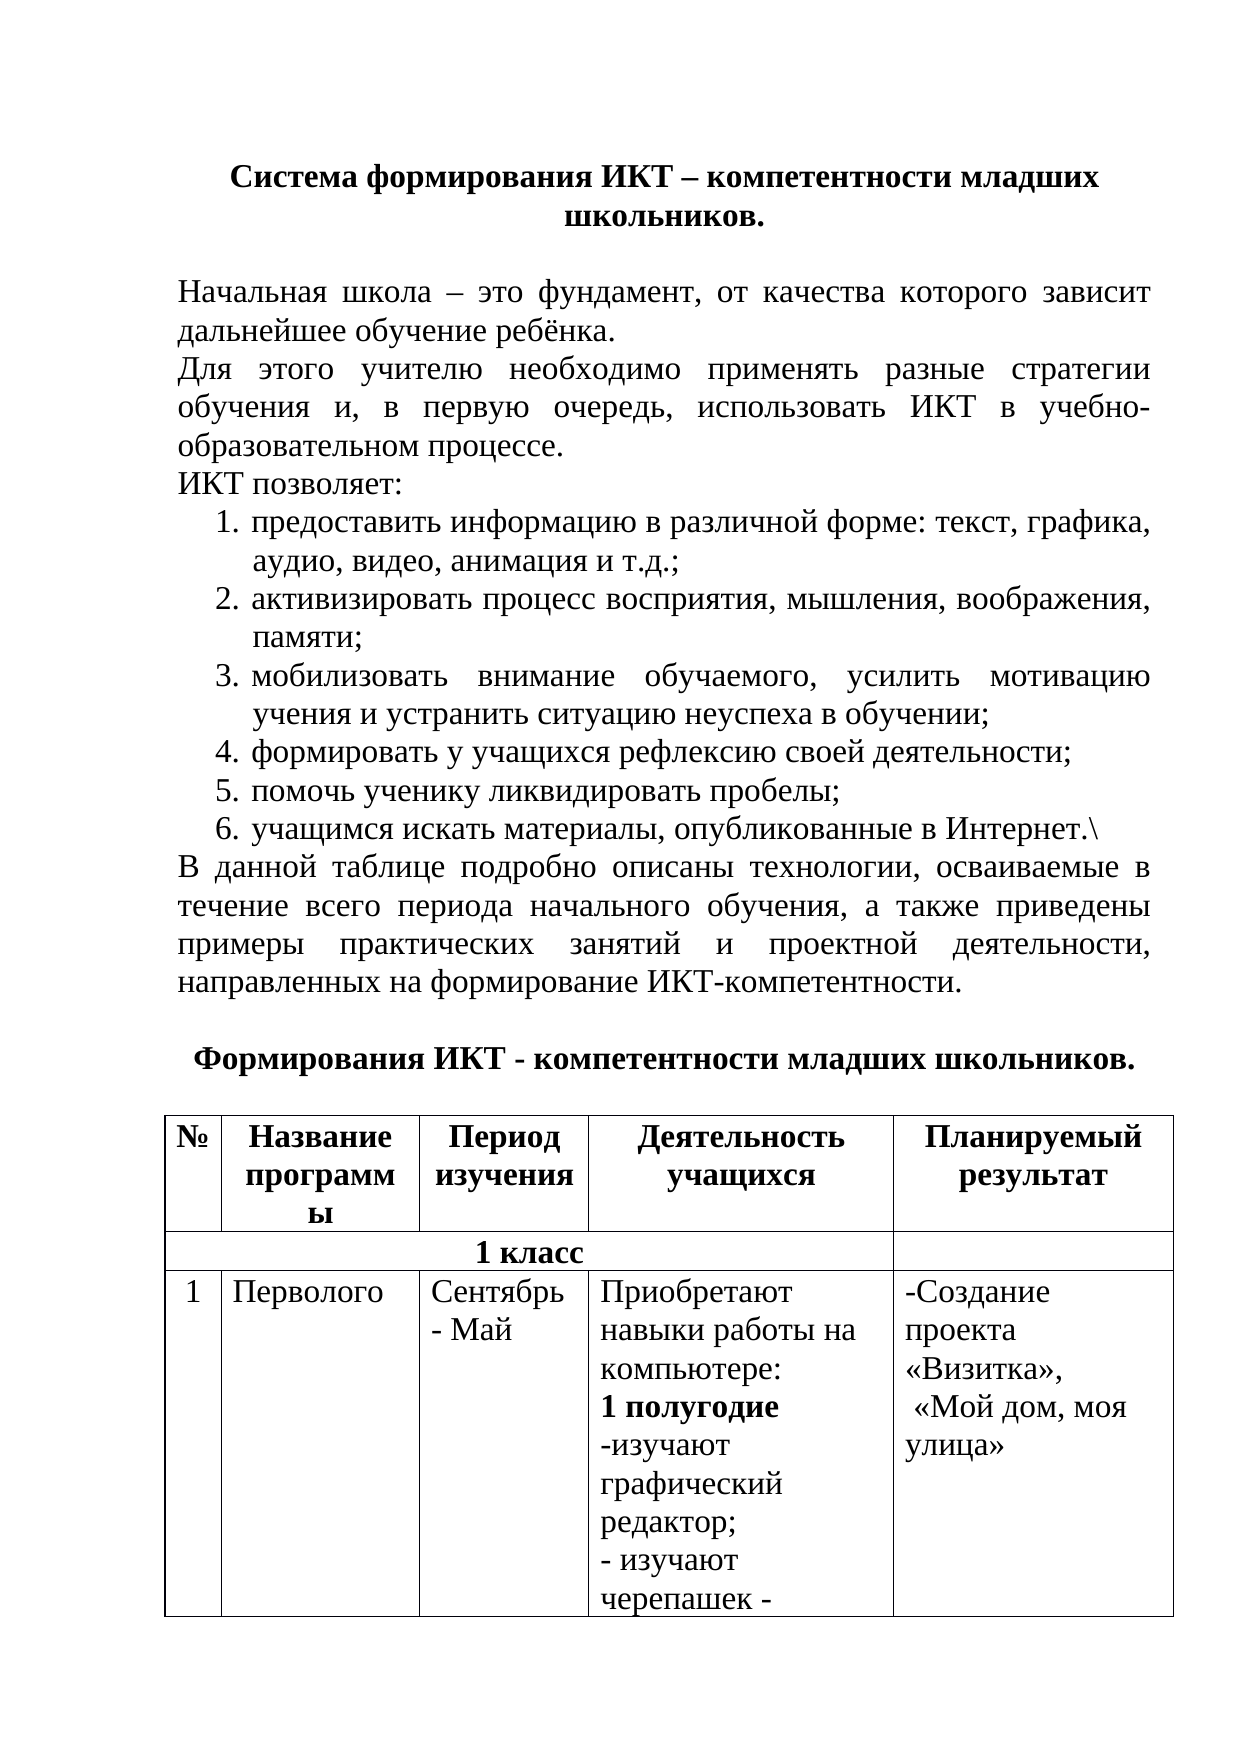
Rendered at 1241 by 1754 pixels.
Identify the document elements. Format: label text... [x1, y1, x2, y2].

table_cell Перволого [222, 1271, 419, 1616]
table_header № [166, 1116, 221, 1231]
text Система формирования ИКТ – компетентности младших школьников. [177, 156, 1152, 233]
text Для этого учителю необходимо применять разные стратегии обучения и, в первую очередь, использовать ИКТ в учебно-образовательном процессе. [177, 348, 1152, 463]
list активизировать процесс восприятия, мышления, воображения, памяти; [215, 578, 1152, 655]
text Начальная школа – это фундамент, от качества которого зависит дальнейшее обучение ребёнка. [177, 271, 1152, 348]
text ИКТ позволяет: [177, 463, 1152, 501]
text Формирования ИКТ - компетентности младших школьников. [177, 1038, 1152, 1076]
table_header Деятельность учащихся [589, 1116, 893, 1231]
list предоставить информацию в различной форме: текст, графика, аудио, видео, анимация и т.д.; [215, 501, 1152, 578]
table_header Название программы [222, 1116, 419, 1231]
table_cell 1 класс [166, 1232, 893, 1270]
list учащимся искать материалы, опубликованные в Интернет.\ [215, 808, 1152, 846]
table_cell Сентябрь - Май [420, 1271, 588, 1616]
table_header Период изучения [420, 1116, 588, 1231]
list формировать у учащихся рефлексию своей деятельности; [215, 731, 1152, 770]
text В данной таблице подробно описаны технологии, осваиваемые в течение всего периода начального обучения, а также приведены примеры практических занятий и проектной деятельности, направленных на формирование ИКТ-компетентности. [177, 846, 1152, 1000]
table_cell 1 [166, 1271, 221, 1616]
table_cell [589, 1271, 893, 1616]
table_cell [894, 1232, 1173, 1270]
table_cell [894, 1271, 1173, 1616]
list помочь ученику ликвидировать пробелы; [215, 770, 1152, 808]
list мобилизовать внимание обучаемого, усилить мотивацию учения и устранить ситуацию неуспеха в обучении; [215, 655, 1152, 731]
table_header Планируемый результат [894, 1116, 1173, 1231]
